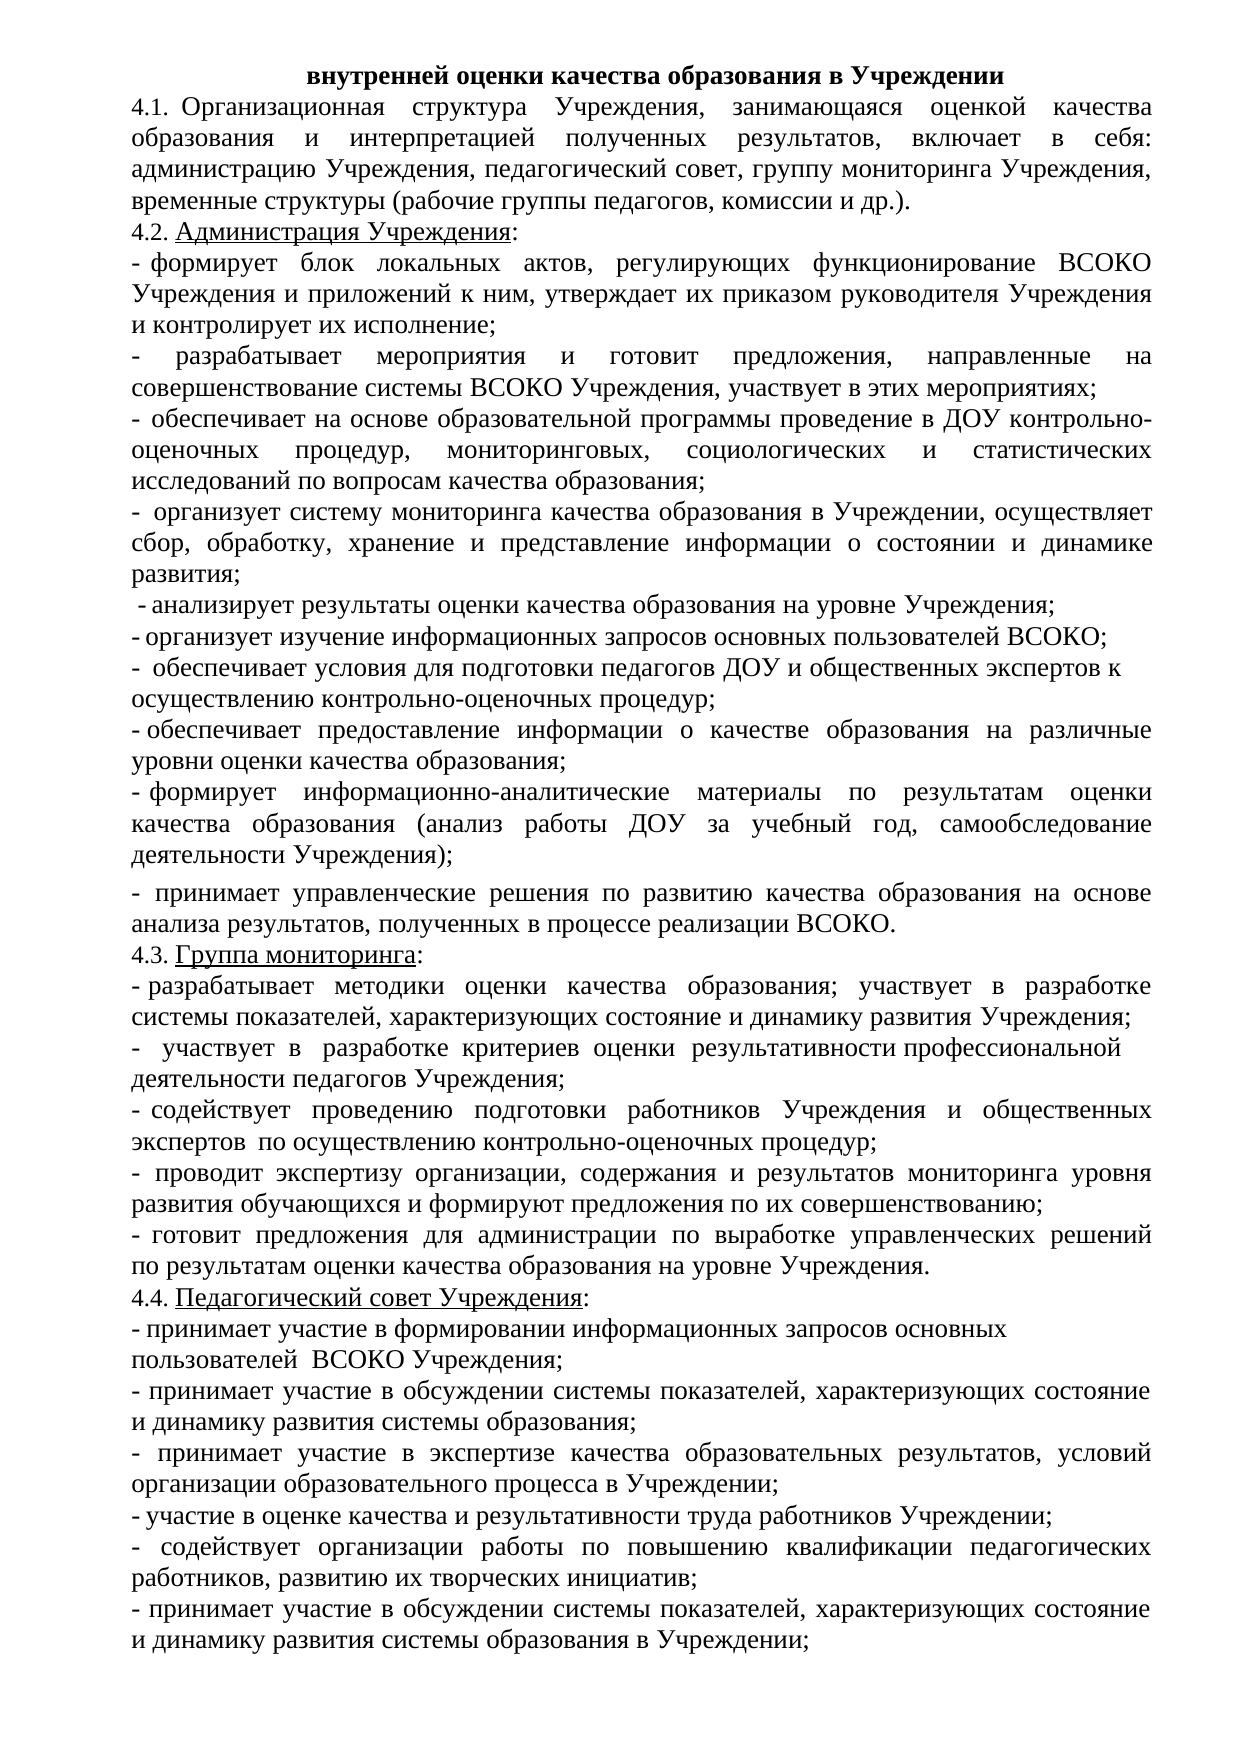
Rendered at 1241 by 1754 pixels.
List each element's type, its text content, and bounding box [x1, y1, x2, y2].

list Организационная структура Учреждения, занимающаяся оценкой качества образования и интерпретацией полученных результатов, включает в себя: администрацию Учреждения, педагогический совет, группу мониторинга Учреждения, временные структуры (рабочие группы педагогов, комиссии и др.). [131, 90, 1152, 215]
list обеспечивает условия для подготовки педагогов ДОУ и общественных экспертов к осуществлению контрольно-оценочных процедур; [131, 651, 1153, 713]
list разрабатывает мероприятия и готовит предложения, направленные на совершенствование системы ВСОКО Учреждения, участвует в этих мероприятиях; [131, 339, 1152, 402]
list организует изучение информационных запросов основных пользователей ВСОКО; [131, 620, 1217, 651]
list обеспечивает предоставление информации о качестве образования на различные уровни оценки качества образования; [131, 713, 1152, 776]
list участвует в разработке критериев оценки результативности профессиональной деятельности педагогов Учреждения; [131, 1031, 1153, 1094]
list содействует организации работы по повышению квалификации педагогических работников, развитию их творческих инициатив; [131, 1530, 1152, 1592]
list разрабатывает методики оценки качества образования; участвует в разработке системы показателей, характеризующих состояние и динамику развития Учреждения; [131, 969, 1151, 1031]
list обеспечивает на основе образовательной программы проведение в ДОУ контрольно- оценочных процедур, мониторинговых, социологических и статистических исследований по вопросам качества образования; [131, 402, 1153, 495]
list принимает управленческие решения по развитию качества образования на основе анализа результатов, полученных в процессе реализации ВСОКО. [131, 876, 1152, 938]
list принимает участие в обсуждении системы показателей, характеризующих состояние и динамику развития системы образования; [131, 1374, 1152, 1436]
list готовит предложения для администрации по выработке управленческих решений по результатам оценки качества образования на уровне Учреждения. [131, 1218, 1152, 1281]
list Администрация Учреждения: [131, 215, 1217, 246]
list Группа мониторинга: [131, 938, 1217, 969]
list принимает участие в экспертизе качества образовательных результатов, условий организации образовательного процесса в Учреждении; [131, 1436, 1152, 1499]
list Педагогический совет Учреждения: [131, 1281, 1217, 1312]
list организует систему мониторинга качества образования в Учреждении, осуществляет сбор, обработку, хранение и представление информации о состоянии и динамике развития; [131, 495, 1153, 589]
list принимает участие в формировании информационных запросов основных пользователей ВСОКО Учреждения; [131, 1312, 1152, 1374]
list принимает участие в обсуждении системы показателей, характеризующих состояние и динамику развития системы образования в Учреждении; [131, 1592, 1152, 1654]
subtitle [191, 59, 1074, 90]
list проводит экспертизу организации, содержания и результатов мониторинга уровня развития обучающихся и формируют предложения по их совершенствованию; [131, 1156, 1152, 1218]
list формирует информационно-аналитические материалы по результатам оценки качества образования (анализ работы ДОУ за учебный год, самообследование деятельности Учреждения); [131, 776, 1152, 869]
list содействует проведению подготовки работников Учреждения и общественных экспертов по осуществлению контрольно-оценочных процедур; [131, 1094, 1152, 1156]
list анализирует результаты оценки качества образования на уровне Учреждения; [137, 589, 1217, 620]
list участие в оценке качества и результативности труда работников Учреждении; [131, 1499, 1217, 1530]
list формирует блок локальных актов, регулирующих функционирование ВСОКО Учреждения и приложений к ним, утверждает их приказом руководителя Учреждения и контролирует их исполнение; [131, 246, 1153, 339]
